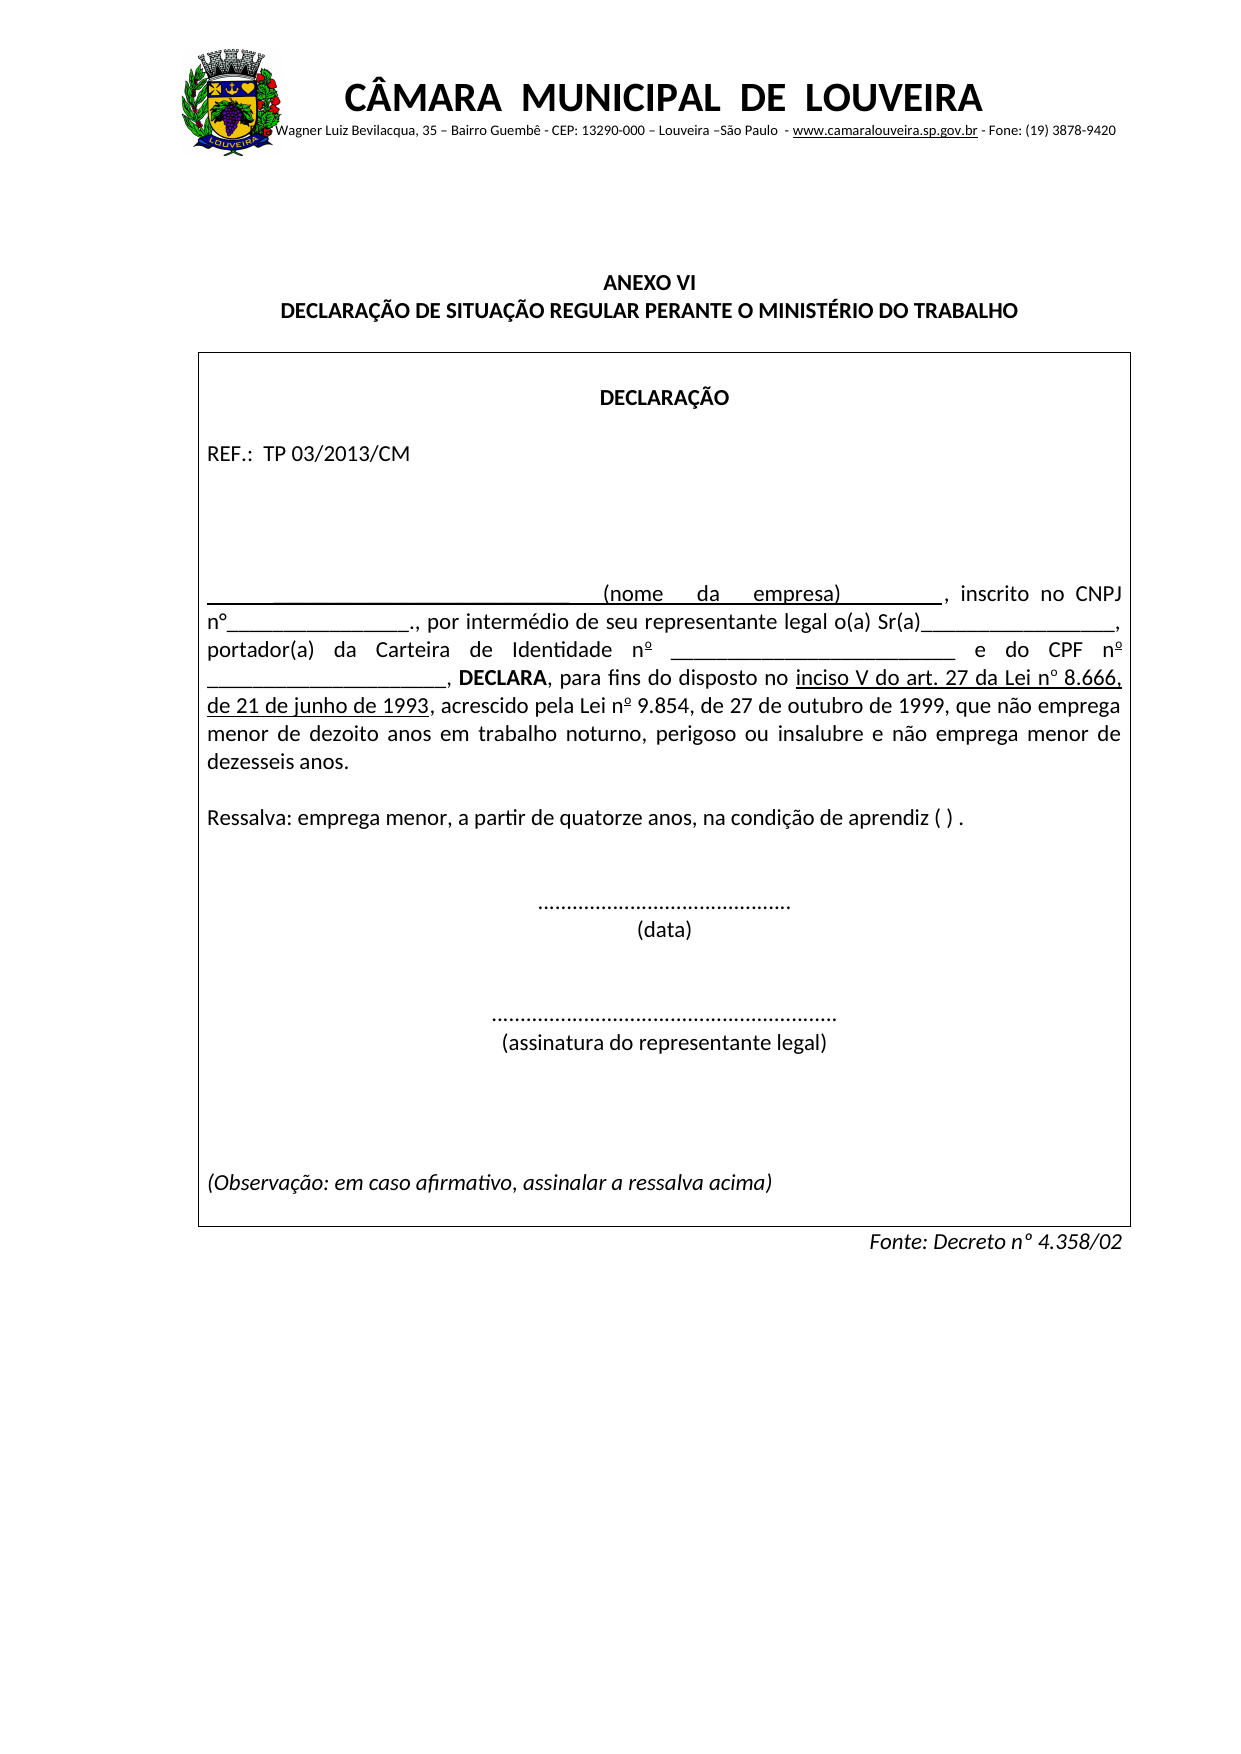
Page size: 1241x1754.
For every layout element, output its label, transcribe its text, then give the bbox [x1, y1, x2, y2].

text ANEXO VI [177, 268, 1122, 296]
text __________________________ (nome da empresa) , inscrito no CNPJ n°________________., por intermédio de seu representante legal o(a) Sr(a)_________________, portador(a) da Carteira de Identidade no _________________________ e do CPF no _____________________, DECLARA, para fins do disposto no inciso V do art. 27 da Lei no 8.666, de 21 de junho de 1993, acrescido pela Lei no 9.854, de 27 de outubro de 1999, que não emprega menor de dezoito anos em trabalho noturno, perigoso ou insalubre e não emprega menor de dezesseis anos. [199, 576, 1130, 775]
text (data) [199, 912, 1130, 943]
text Ressalva: emprega menor, a partir de quatorze anos, na condição de aprendiz ( ) . [199, 800, 1130, 831]
text REF.: TP 03/2013/CM [199, 436, 1130, 467]
text (Observação: em caso afirmativo, assinalar a ressalva acima) [199, 1164, 1130, 1196]
text Fonte: Decreto nº 4.358/02 [177, 1227, 1122, 1255]
text (assinatura do representante legal) [199, 1024, 1130, 1056]
text DECLARAÇÃO [199, 380, 1130, 411]
text ............................................................ [199, 996, 1130, 1024]
picture [181, 49, 282, 156]
text DECLARAÇÃO DE SITUAÇÃO REGULAR PERANTE O MINISTÉRIO DO TRABALHO [177, 296, 1122, 324]
text ............................................ [199, 884, 1130, 912]
